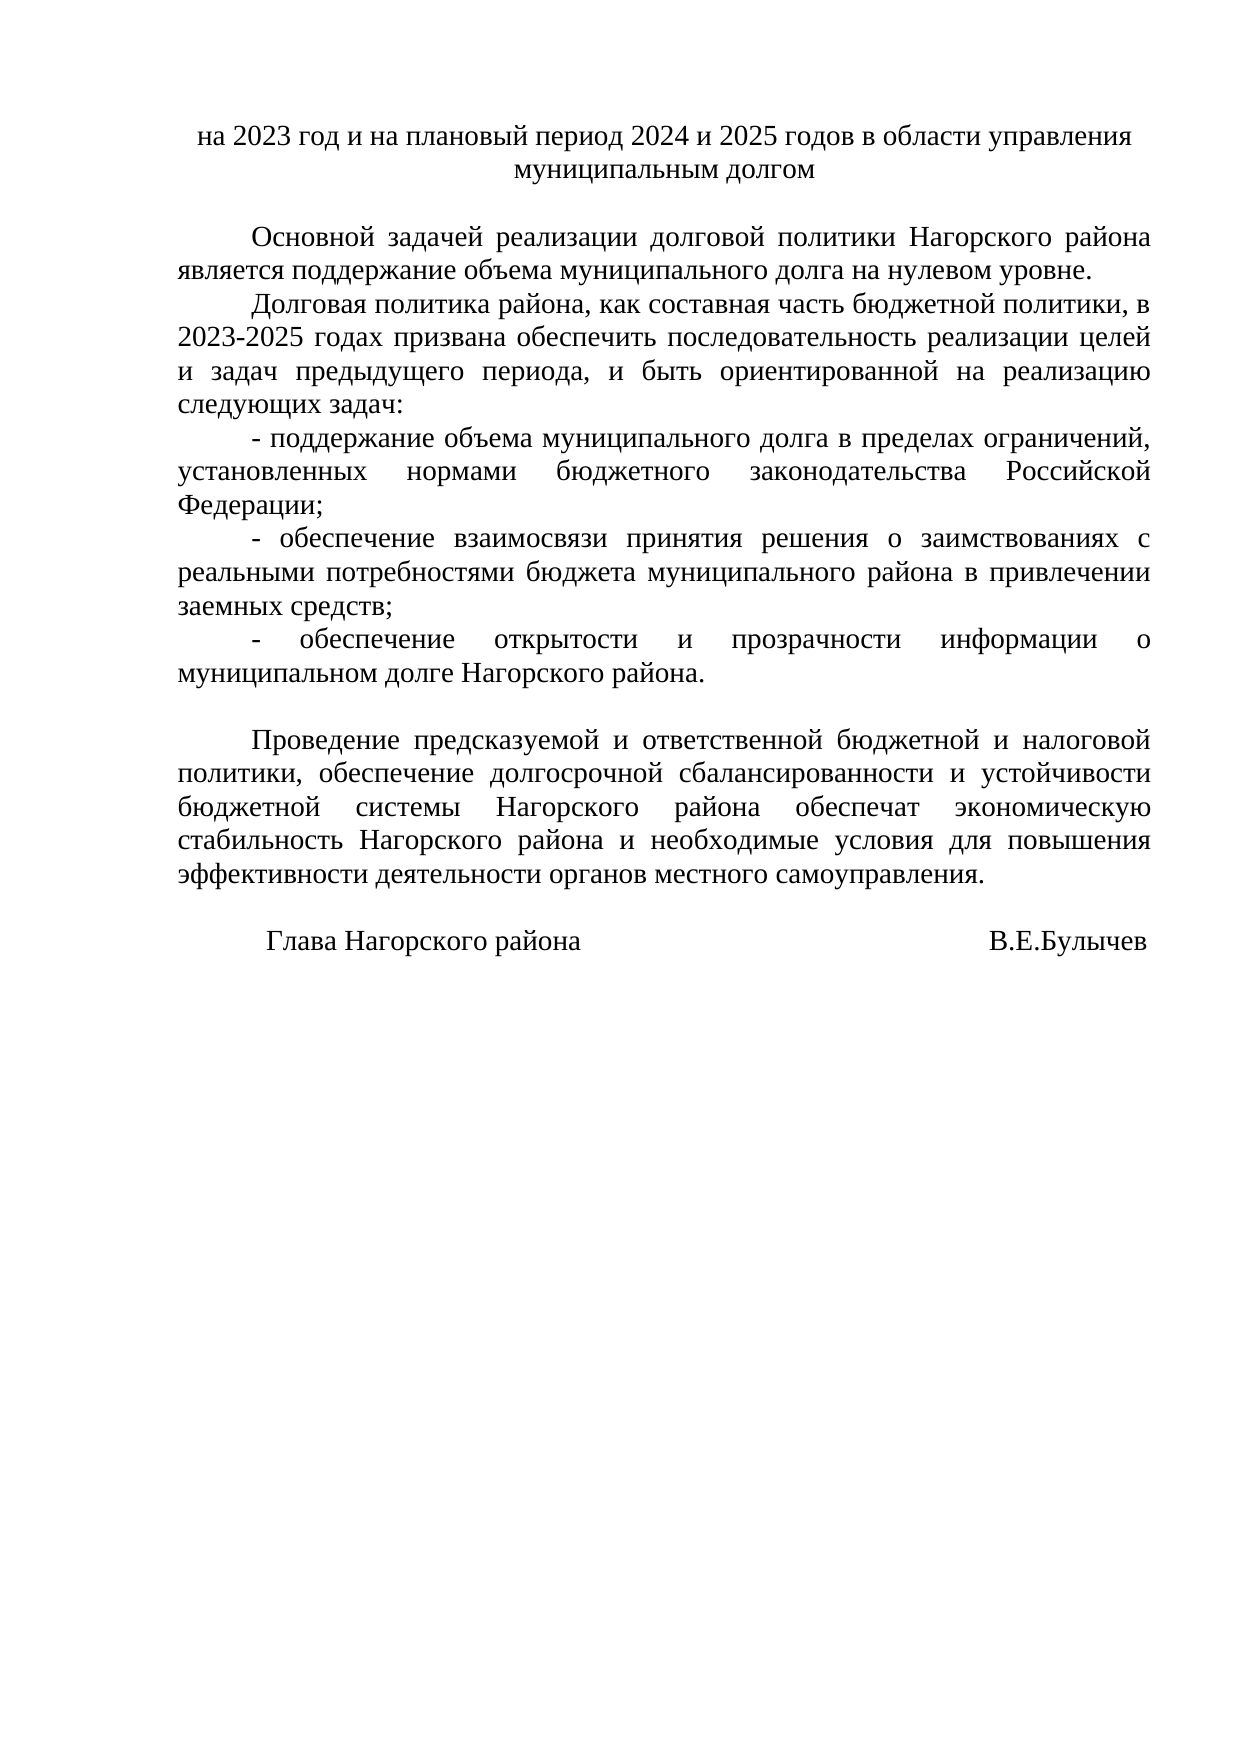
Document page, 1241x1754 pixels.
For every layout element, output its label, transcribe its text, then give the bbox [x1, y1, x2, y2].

text Долговая политика района, как составная часть бюджетной политики, в 2023-2025 годах призвана обеспечить последовательность реализации целей и задач предыдущего периода, и быть ориентированной на реализацию следующих задач: [177, 286, 1152, 420]
text Глава Нагорского района В.Е.Булычев [192, 923, 1152, 957]
text Проведение предсказуемой и ответственной бюджетной и налоговой политики, обеспечение долгосрочной сбалансированности и устойчивости бюджетной системы Нагорского района обеспечат экономическую стабильность Нагорского района и необходимые условия для повышения эффективности деятельности органов местного самоуправления. [177, 722, 1152, 889]
text на 2023 год и на плановый период 2024 и 2025 годов в области управления муниципальным долгом [177, 118, 1152, 185]
text - обеспечение открытости и прозрачности информации о муниципальном долге Нагорского района. [177, 621, 1152, 688]
text - поддержание объема муниципального долга в пределах ограничений, установленных нормами бюджетного законодательства Российской Федерации; [177, 420, 1152, 521]
text - обеспечение взаимосвязи принятия решения о заимствованиях с реальными потребностями бюджета муниципального района в привлечении заемных средств; [177, 521, 1152, 621]
text Основной задачей реализации долговой политики Нагорского района является поддержание объема муниципального долга на нулевом уровне. [177, 219, 1152, 286]
